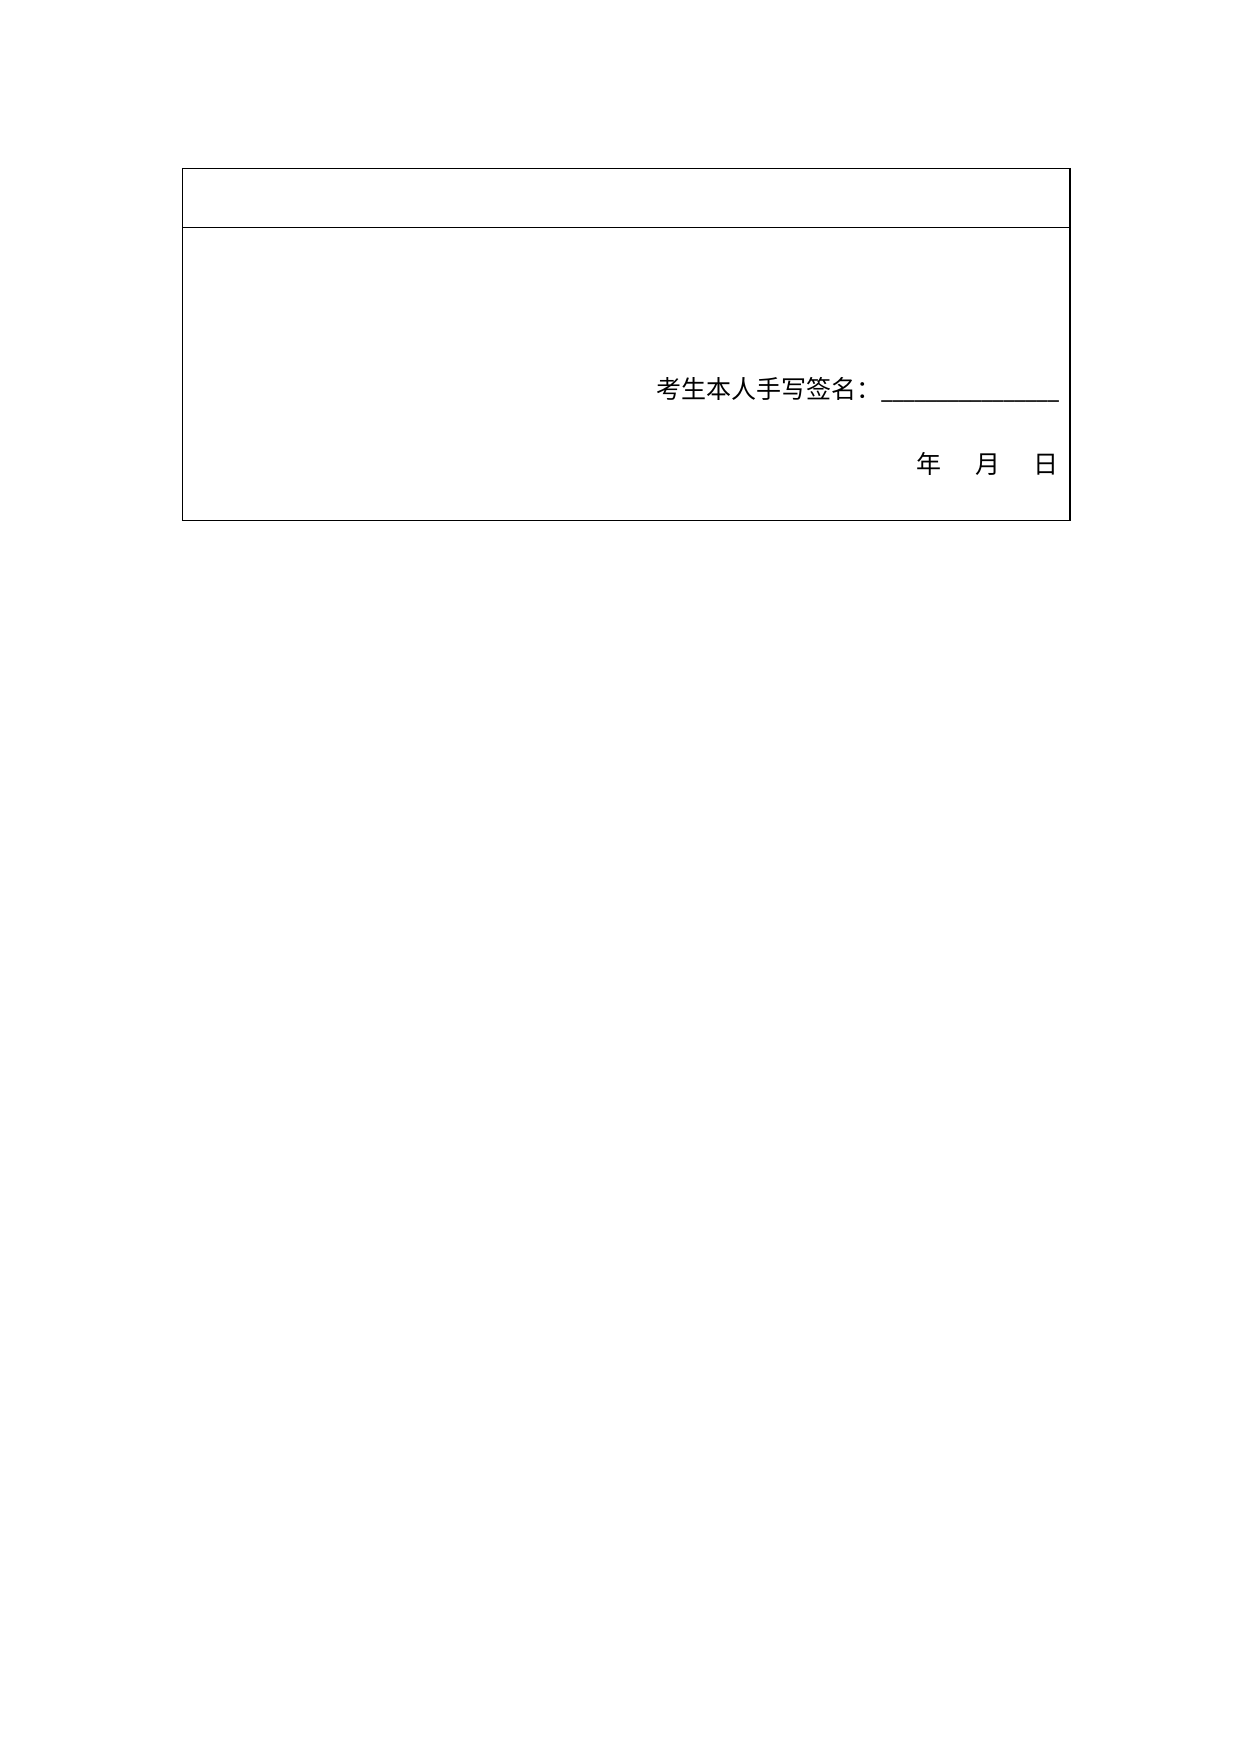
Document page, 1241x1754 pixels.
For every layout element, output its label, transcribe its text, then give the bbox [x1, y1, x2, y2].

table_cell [183, 169, 1069, 227]
table_cell 考生本人手写签名：________________ 年 月 日 [183, 228, 1069, 520]
